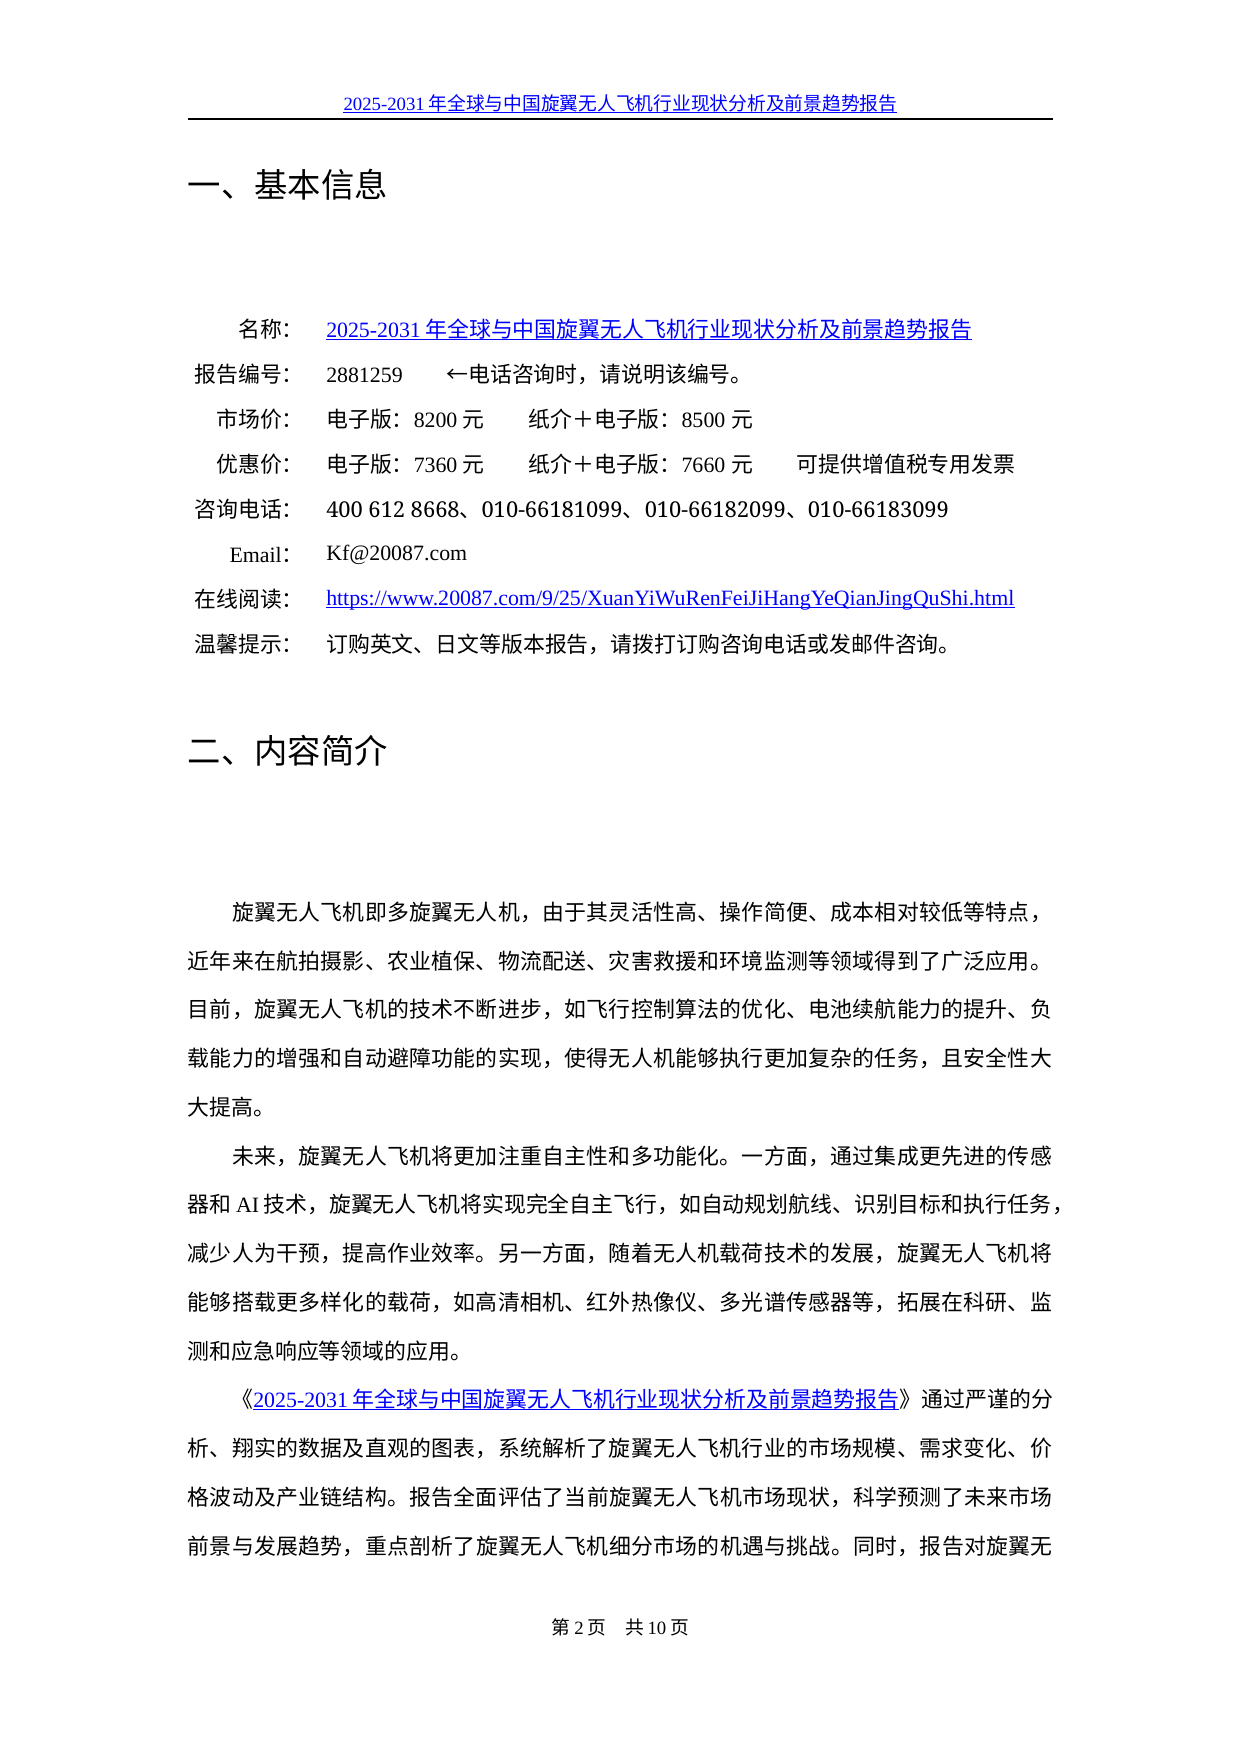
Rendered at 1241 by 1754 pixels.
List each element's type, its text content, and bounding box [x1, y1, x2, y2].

table_header 2025-2031年全球与中国旋翼无人飞机行业现状分析及前景趋势报告 [315, 312, 1073, 357]
table_cell 电子版：7360 元 纸介＋电子版：7660 元 可提供增值税专用发票 [315, 447, 1073, 492]
table_cell 订购英文、日文等版本报告，请拨打订购咨询电话或发邮件咨询。 [315, 627, 1073, 672]
table_header 名称： [167, 312, 315, 357]
table_cell 电子版：8200 元 纸介＋电子版：8500 元 [315, 402, 1073, 447]
table_cell 在线阅读： [167, 582, 315, 627]
table_cell 2881259 ←电话咨询时，请说明该编号。 [315, 357, 1073, 402]
table_cell 咨询电话： [167, 492, 315, 537]
title 一、基本信息 [187, 150, 1053, 215]
table_cell Email： [167, 537, 315, 582]
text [187, 894, 1053, 1561]
table_cell 报告编号： [167, 357, 315, 402]
table_cell Kf@20087.com [315, 537, 1073, 582]
title 二、内容简介 [187, 717, 1053, 782]
table_cell 优惠价： [167, 447, 315, 492]
table_cell 温馨提示： [167, 627, 315, 672]
table_cell [315, 582, 1073, 627]
table_cell 市场价： [167, 402, 315, 447]
table_cell 400 612 8668、010-66181099、010-66182099、010-66183099 [315, 492, 1073, 537]
